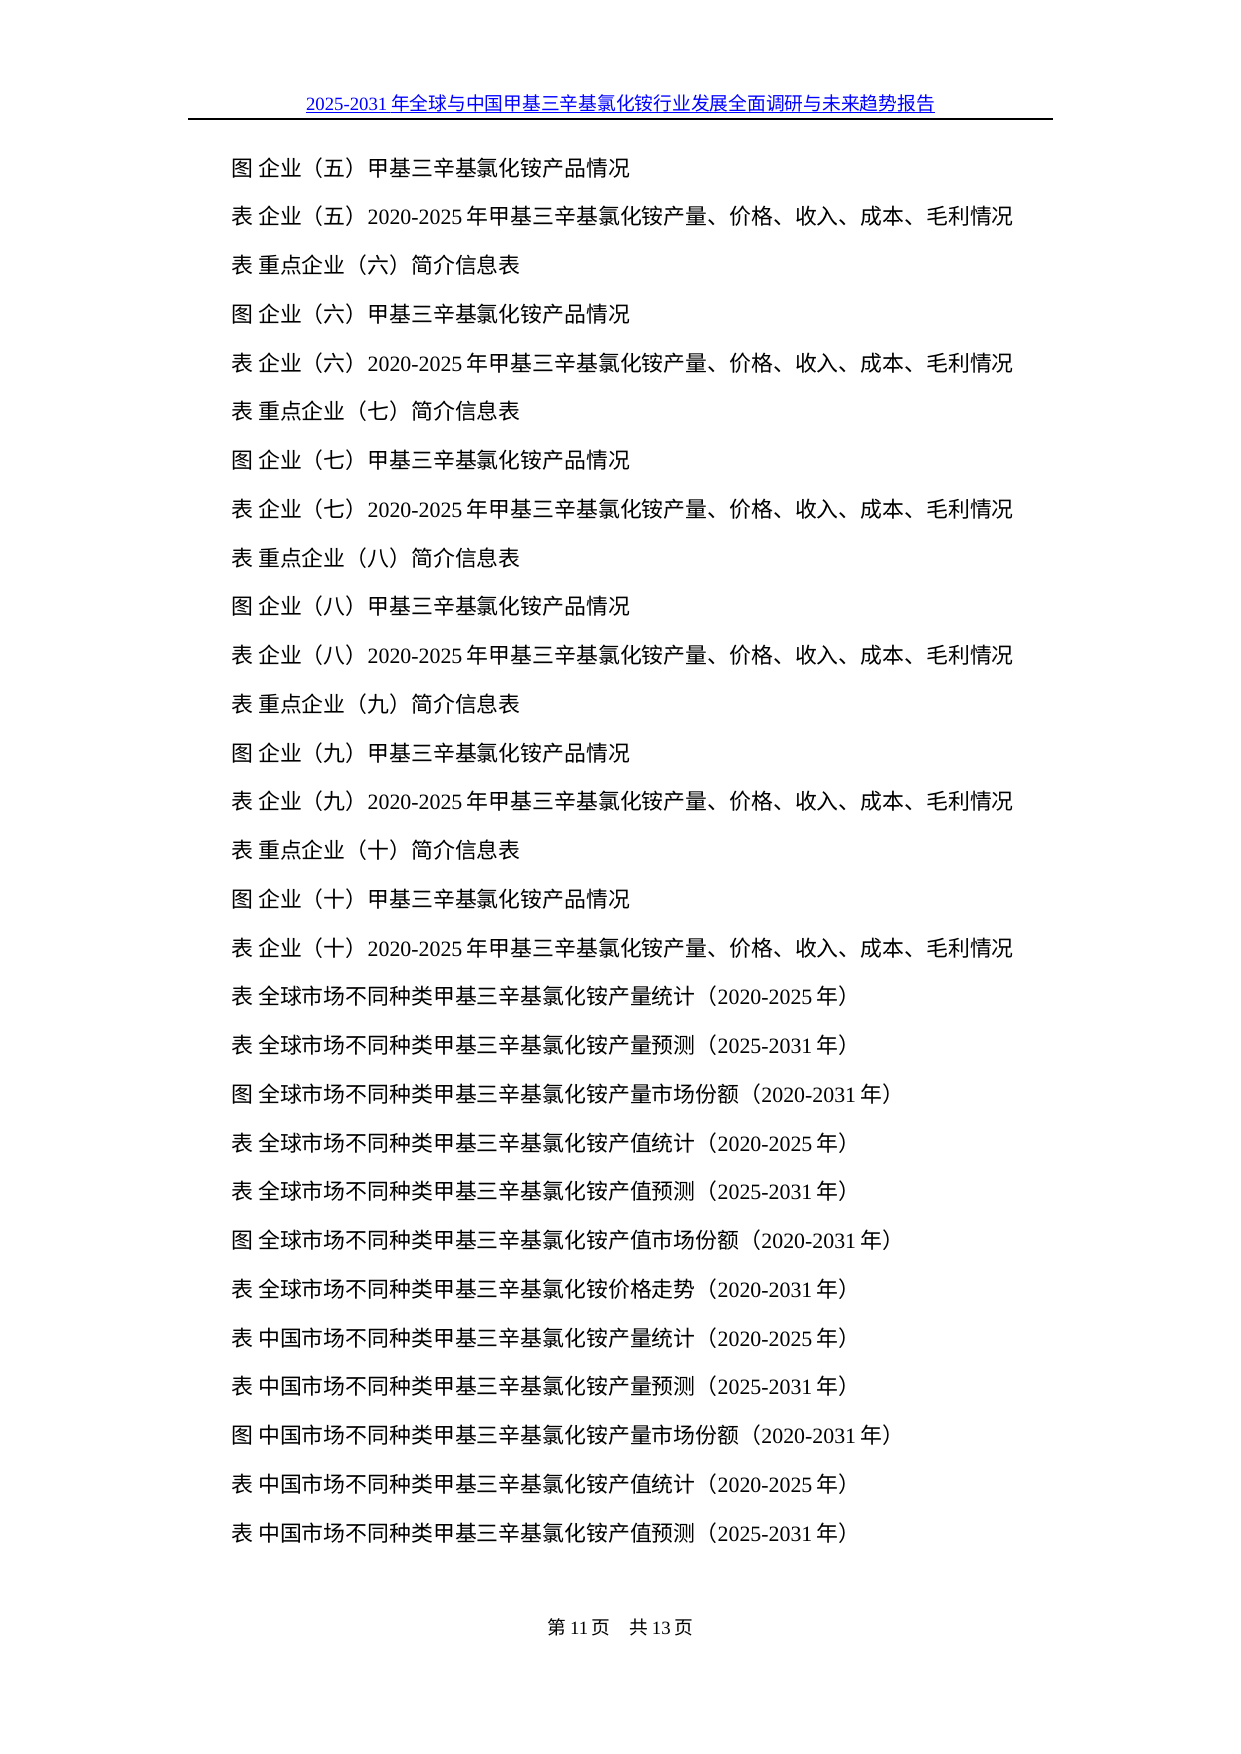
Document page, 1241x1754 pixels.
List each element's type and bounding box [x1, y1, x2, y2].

text [187, 150, 1053, 1548]
